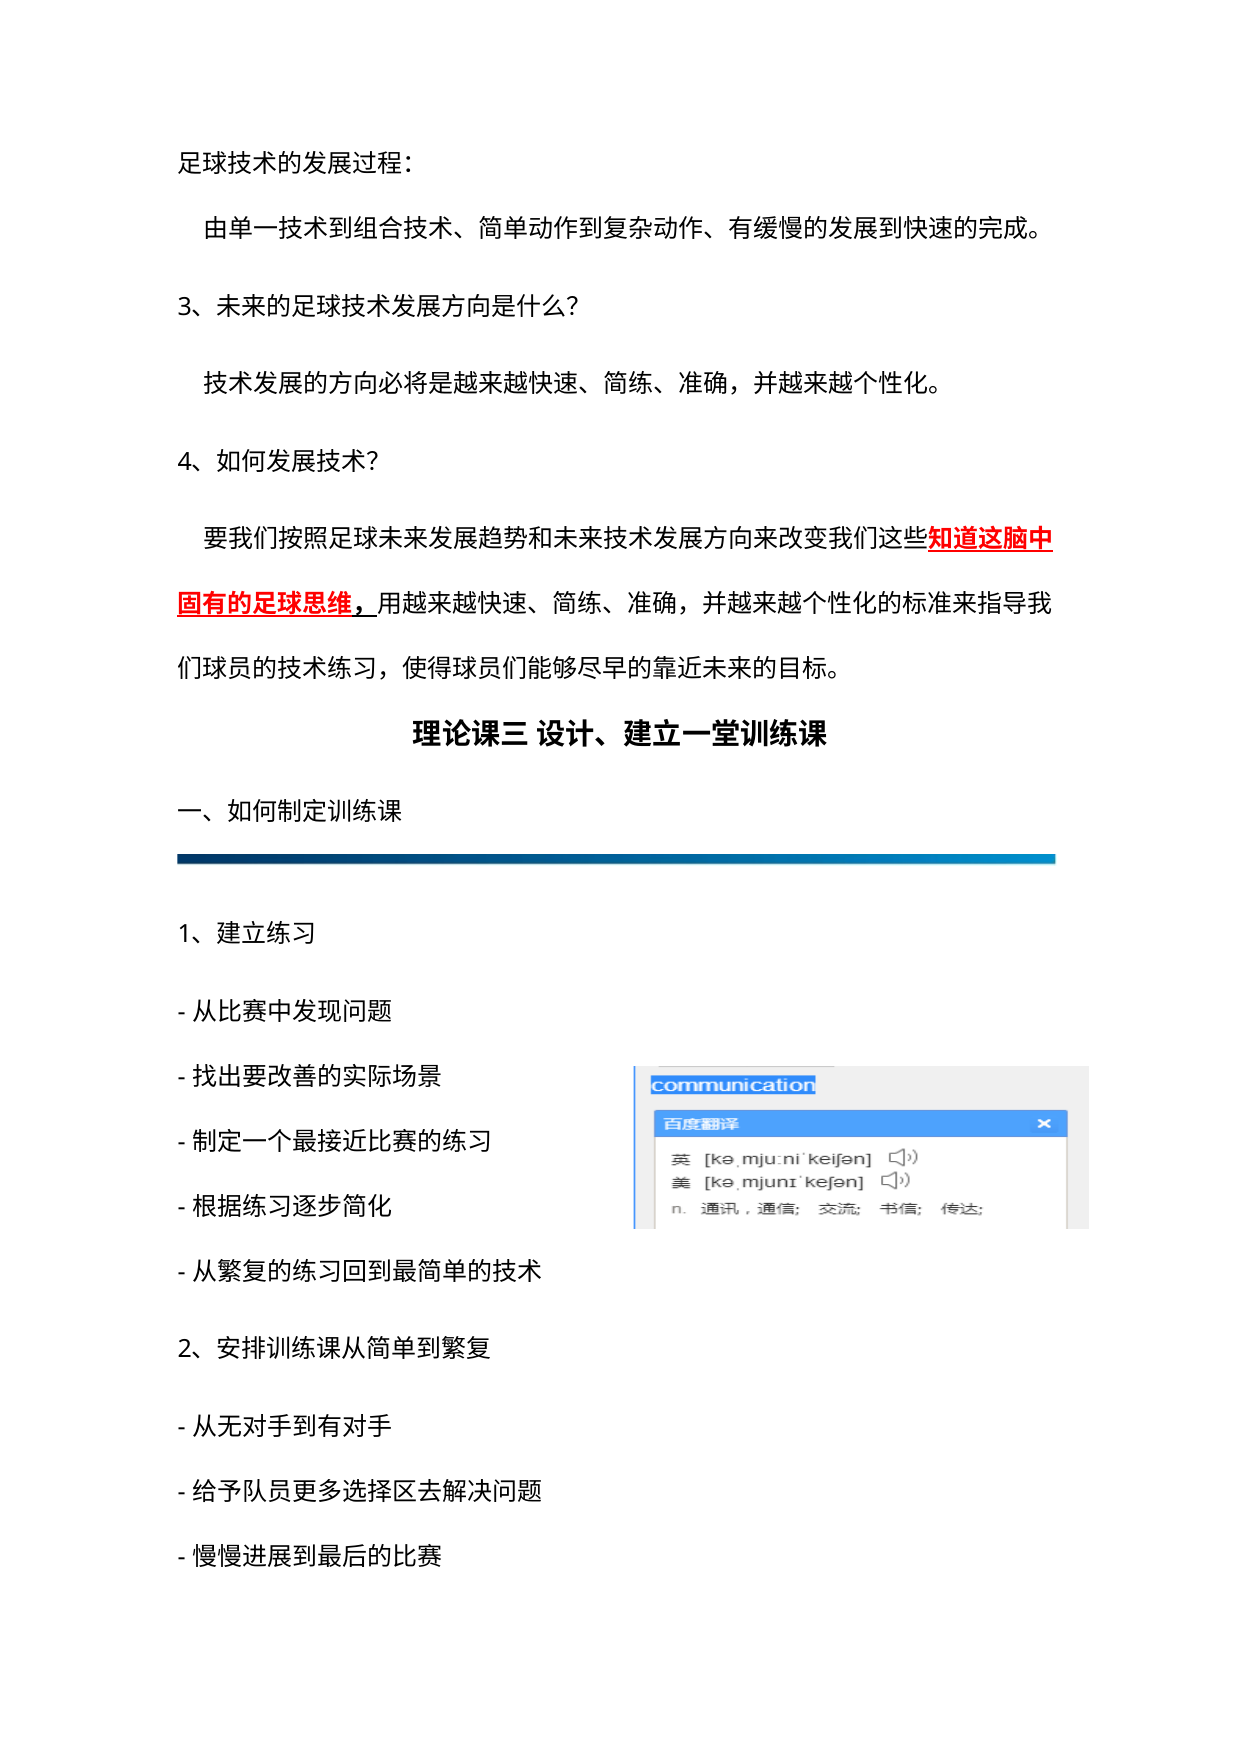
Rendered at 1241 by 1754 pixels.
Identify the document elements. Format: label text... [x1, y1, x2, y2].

text - 从比赛中发现问题 [177, 977, 1063, 1042]
text - 慢慢进展到最后的比赛 [177, 1522, 1063, 1587]
text 由单一技术到组合技术、简单动作到复杂动作、有缓慢的发展到快速的完成。 [177, 194, 1063, 259]
text 2、安排训练课从简单到繁复 [177, 1314, 1063, 1379]
text 3、未来的足球技术发展方向是什么？ [177, 272, 1063, 337]
text - 找出要改善的实际场景 [177, 1042, 1063, 1107]
text - 根据练习逐步简化 [177, 1172, 1063, 1237]
text - 给予队员更多选择区去解决问题 [177, 1457, 1063, 1522]
text 一、如何制定训练课 [177, 777, 1063, 842]
picture [177, 854, 1057, 866]
text - 制定一个最接近比赛的练习 [177, 1107, 623, 1172]
text 足球技术的发展过程： [177, 129, 1063, 194]
text - 从无对手到有对手 [177, 1392, 1063, 1457]
picture [623, 1066, 1089, 1229]
text 要我们按照足球未来发展趋势和未来技术发展方向来改变我们这些知道这脑中固有的足球思维，用越来越快速、简练、准确，并越来越个性化的标准来指导我们球员的技术练习，使得球员们能够尽早的靠近未来的目标。 [177, 504, 1063, 699]
text 理论课三 设计、建立一堂训练课 [177, 699, 1063, 764]
text 4、如何发展技术？ [177, 427, 1063, 492]
text - 从繁复的练习回到最简单的技术 [177, 1237, 1063, 1302]
text 技术发展的方向必将是越来越快速、简练、准确，并越来越个性化。 [177, 349, 1063, 414]
text 1、建立练习 [177, 899, 1063, 964]
